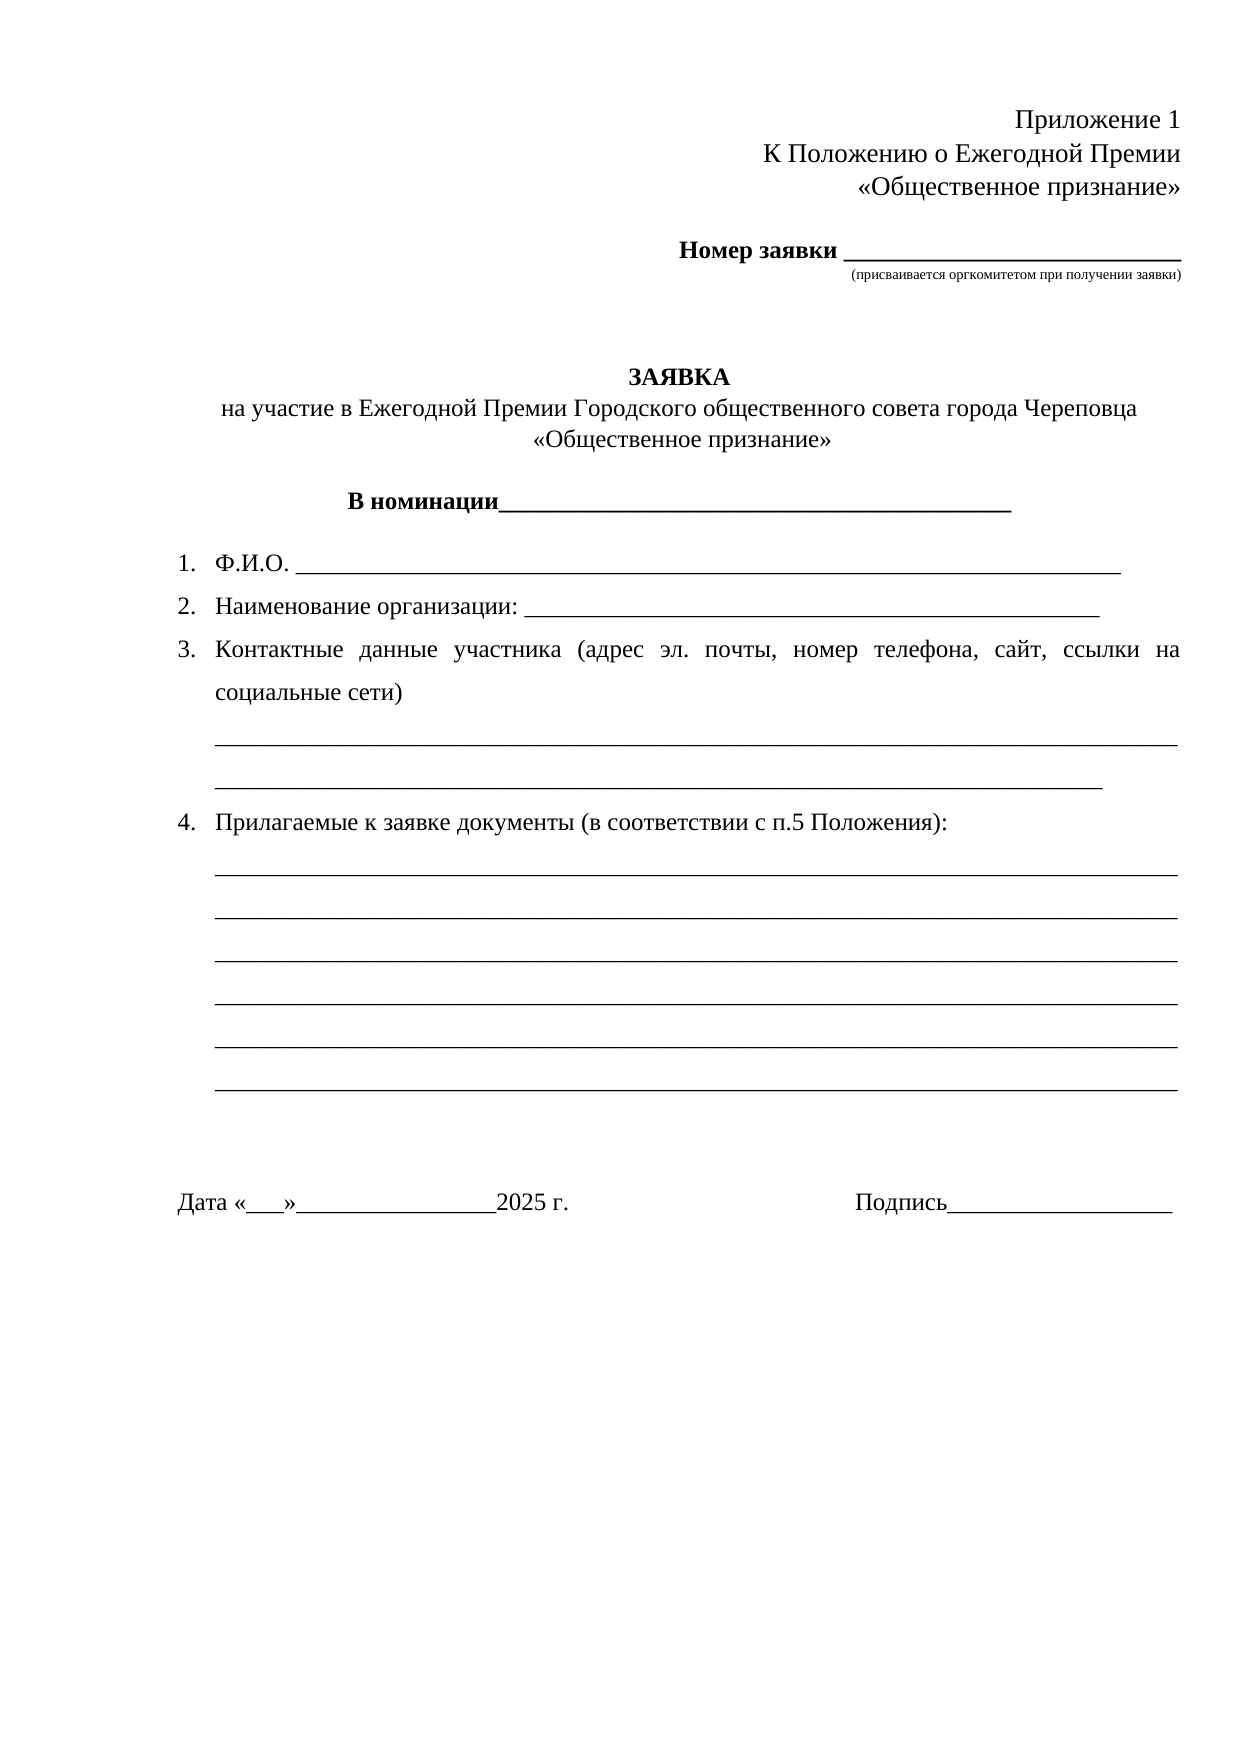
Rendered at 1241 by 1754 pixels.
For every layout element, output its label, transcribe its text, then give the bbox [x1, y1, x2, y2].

list _____________________________________________________________________________ [215, 893, 1181, 922]
list Наименование организации: ______________________________________________ [177, 591, 1181, 620]
text В номинации_________________________________________ [177, 486, 1181, 514]
text «Общественное признание» [177, 171, 1181, 202]
text ЗАЯВКА [177, 362, 1181, 390]
list Прилагаемые к заявке документы (в соответствии с п.5 Положения): [177, 807, 1181, 835]
text Дата «___»________________2025 г. Подпись__________________ [177, 1187, 1181, 1216]
list _____________________________________________________________________________ [215, 850, 1181, 878]
text К Положению о Ежегодной Премии [177, 137, 1181, 168]
list Ф.И.О. __________________________________________________________________ [177, 548, 1181, 577]
text «Общественное признание» [177, 424, 1181, 452]
text Приложение 1 [177, 103, 1181, 134]
text (присваивается оргкомитетом при получении заявки) [177, 266, 1181, 295]
list Контактные данные участника (адрес эл. почты, номер телефона, сайт, ссылки на социальные сети) [177, 634, 1181, 706]
list ____________________________________________________________________________________________________________________________________________________ [215, 720, 1181, 792]
list ____________________________________________________________________________________________________________________________________________________________________________________________________________________________________________________________________________________________________________________ [215, 936, 1181, 1094]
text на участие в Ежегодной Премии Городского общественного совета города Череповца [177, 393, 1181, 421]
text Номер заявки ___________________________ [177, 235, 1181, 264]
